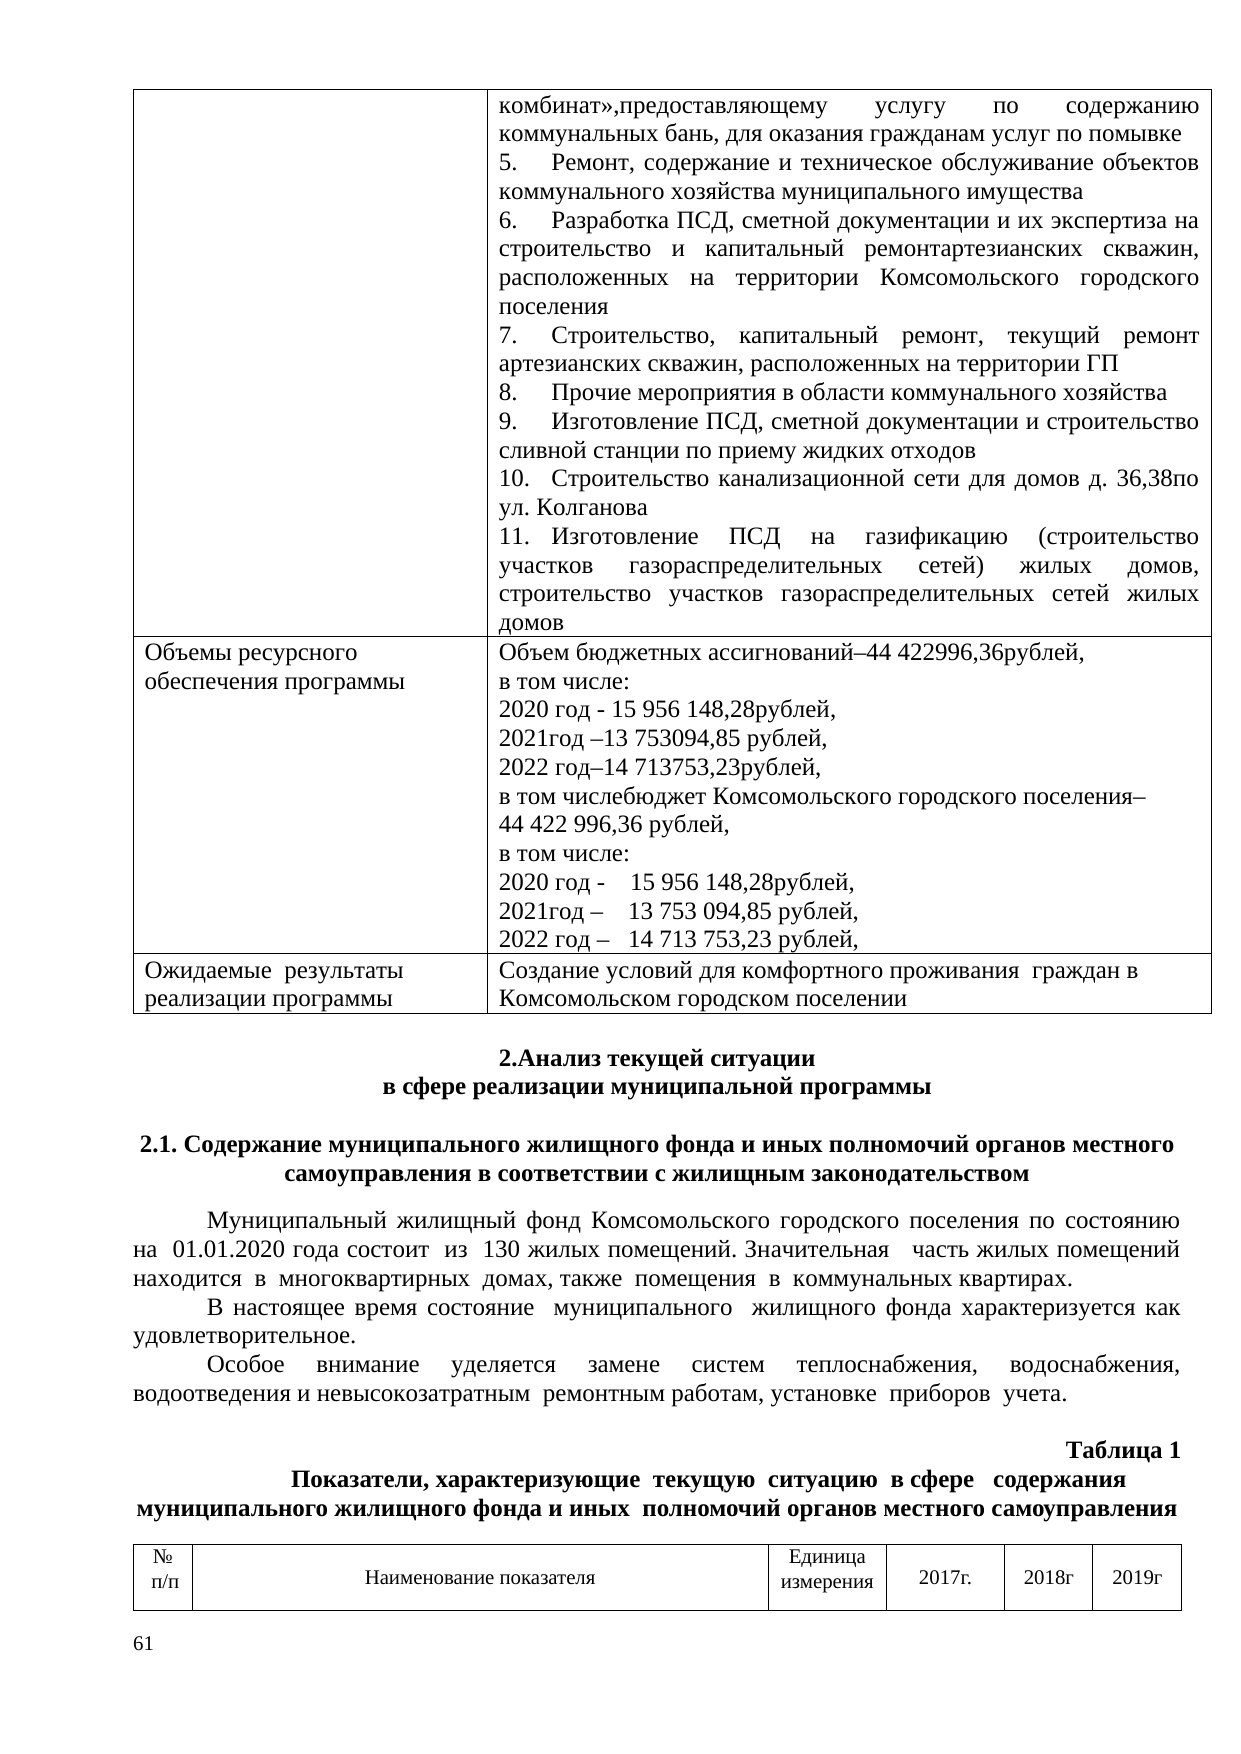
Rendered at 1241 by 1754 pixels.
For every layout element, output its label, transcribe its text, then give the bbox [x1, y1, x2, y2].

table_header Наименование показателя [193, 1545, 768, 1610]
table_cell Объемы ресурсного обеспечения программы [134, 637, 487, 953]
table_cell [134, 90, 487, 636]
text в сфере реализации муниципальной программы [133, 1071, 1181, 1100]
text 2.Анализ текущей ситуации [133, 1043, 1181, 1071]
list Муниципальный жилищный фонд Комсомольского городского поселения по состоянию на 01.01.2020 года состоит из 130 жилых помещений. Значительная часть жилых помещений находится в многоквартирных домах, также помещения в коммунальных квартирах. [118, 1206, 1181, 1292]
list Таблица 1 [133, 1436, 1181, 1464]
table_header Единица измерения [769, 1545, 886, 1610]
list Особое внимание уделяется замене систем теплоснабжения, водоснабжения, водоотведения и невысокозатратным ремонтным работам, установке приборов учета. [133, 1349, 1181, 1407]
table_header № п/п [134, 1545, 192, 1610]
table_cell Создание условий для комфортного проживания граждан в Комсомольском городском поселении [488, 954, 1211, 1013]
table_header 2017г. [887, 1545, 1004, 1610]
table_header 2018г [1005, 1545, 1092, 1610]
list В настоящее время состояние муниципального жилищного фонда характеризуется как удовлетворительное. [118, 1292, 1181, 1349]
table_cell Ожидаемые результаты реализации программы [134, 954, 487, 1013]
table_cell Объем бюджетных ассигнований–44 422996,36рублей, в том числе: 2020 год - 15 956 148,28рублей, 2021год –13 753094,85 рублей, 2022 год–14 713753,23рублей, в том числебюджет Комсомольского городского поселения– 44 422 996,36 рублей, в том числе: 2020 год - 15 956 148,28рублей, 2021год – 13 753 094,85 рублей, 2022 год – 14 713 753,23 рублей, [488, 637, 1211, 953]
table_header 2019г [1093, 1545, 1181, 1610]
text Показатели, характеризующие текущую ситуацию в сфере содержания муниципального жилищного фонда и иных полномочий органов местного самоуправления [133, 1464, 1181, 1522]
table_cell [488, 90, 1211, 636]
list 2.1. Содержание муниципального жилищного фонда и иных полномочий органов местного самоуправления в соответствии с жилищным законодательством [133, 1129, 1181, 1186]
